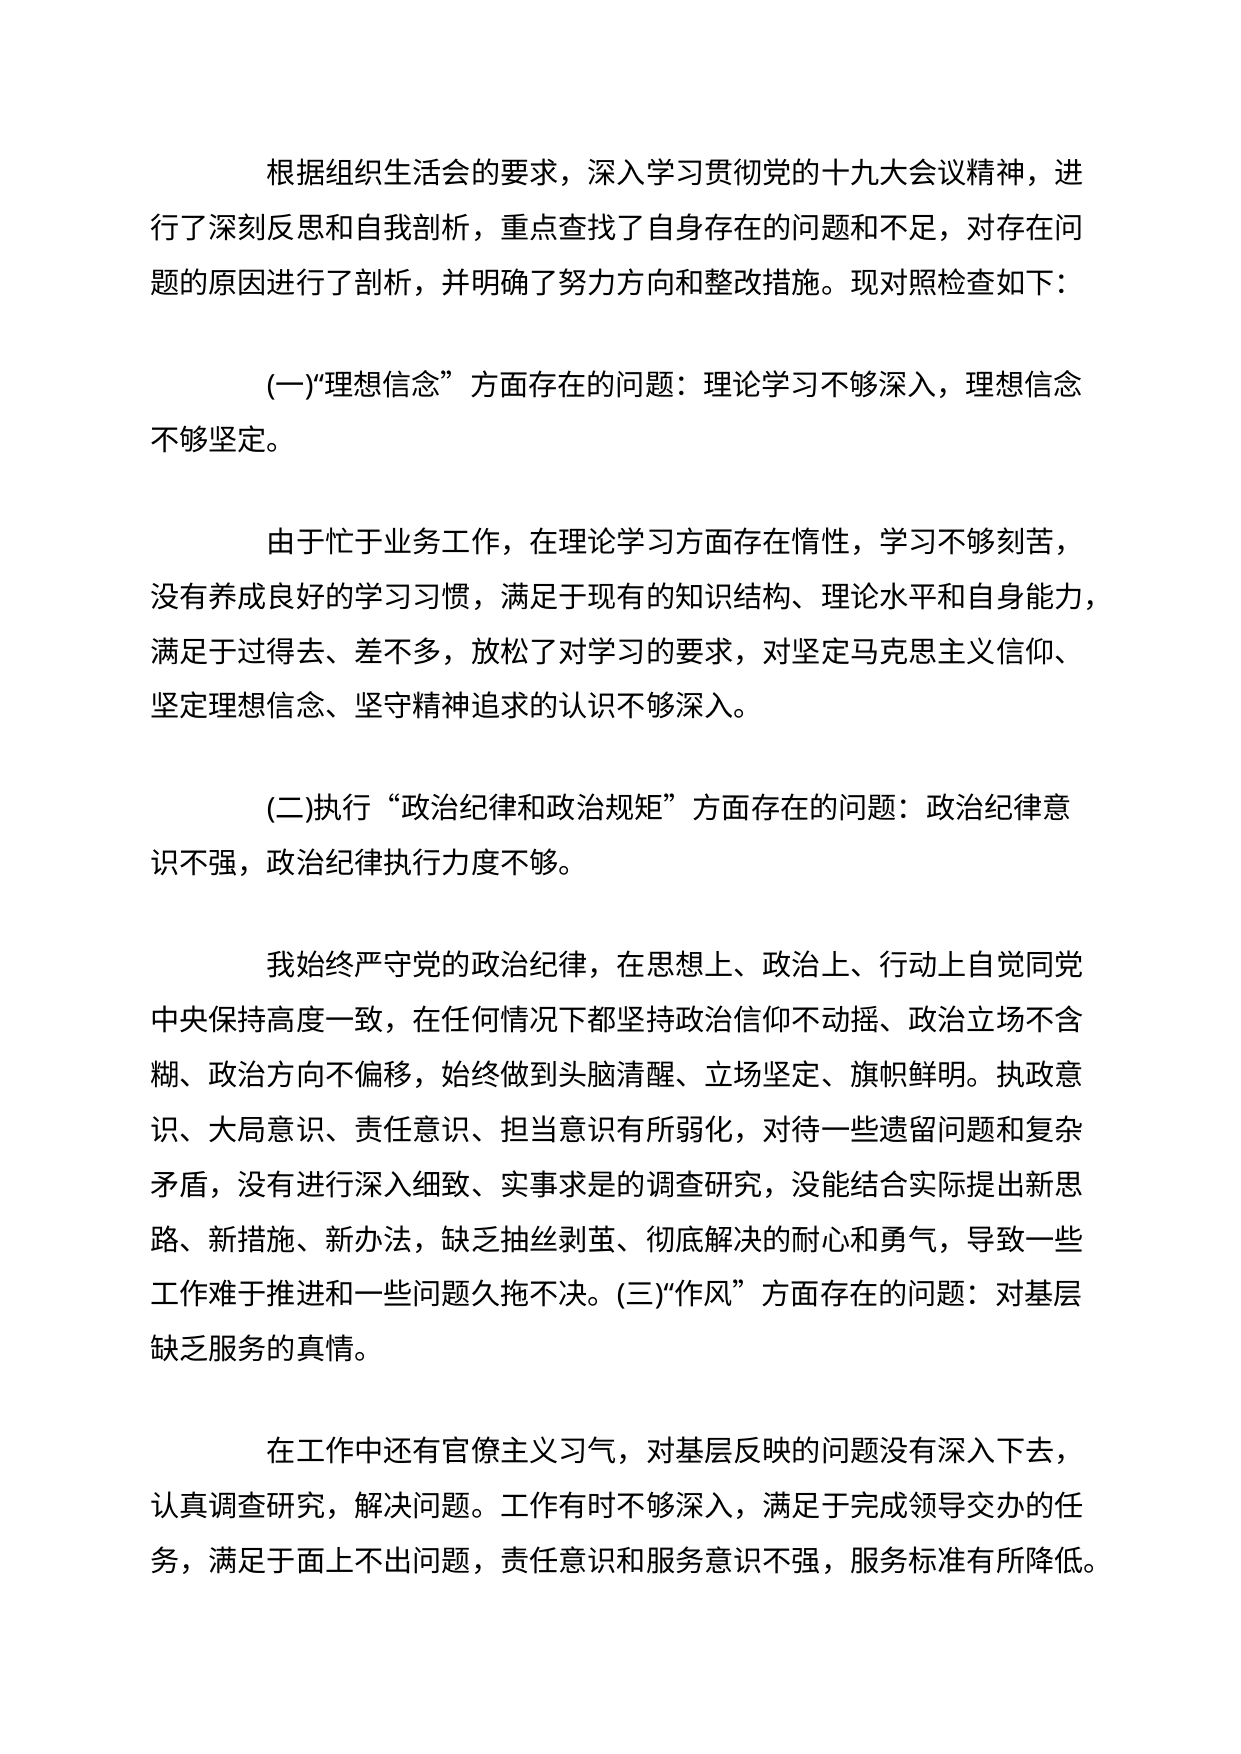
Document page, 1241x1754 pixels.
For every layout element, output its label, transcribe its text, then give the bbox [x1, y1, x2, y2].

text (一)“理想信念”方面存在的问题：理论学习不够深入，理想信念不够坚定。 [150, 362, 1090, 459]
text 根据组织生活会的要求，深入学习贯彻党的十九大会议精神，进行了深刻反思和自我剖析，重点查找了自身存在的问题和不足，对存在问题的原因进行了剖析，并明确了努力方向和整改措施。现对照检查如下： [150, 150, 1090, 302]
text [150, 1428, 1090, 1580]
text 我始终严守党的政治纪律，在思想上、政治上、行动上自觉同党中央保持高度一致，在任何情况下都坚持政治信仰不动摇、政治立场不含糊、政治方向不偏移，始终做到头脑清醒、立场坚定、旗帜鲜明。执政意识、大局意识、责任意识、担当意识有所弱化，对待一些遗留问题和复杂矛盾，没有进行深入细致、实事求是的调查研究，没能结合实际提出新思路、新措施、新办法，缺乏抽丝剥茧、彻底解决的耐心和勇气，导致一些工作难于推进和一些问题久拖不决。(三)“作风”方面存在的问题：对基层缺乏服务的真情。 [150, 942, 1090, 1368]
text 由于忙于业务工作，在理论学习方面存在惰性，学习不够刻苦，没有养成良好的学习习惯，满足于现有的知识结构、理论水平和自身能力，满足于过得去、差不多，放松了对学习的要求，对坚定马克思主义信仰、坚定理想信念、坚守精神追求的认识不够深入。 [150, 518, 1090, 725]
text (二)执行“政治纪律和政治规矩”方面存在的问题：政治纪律意识不强，政治纪律执行力度不够。 [150, 785, 1090, 882]
